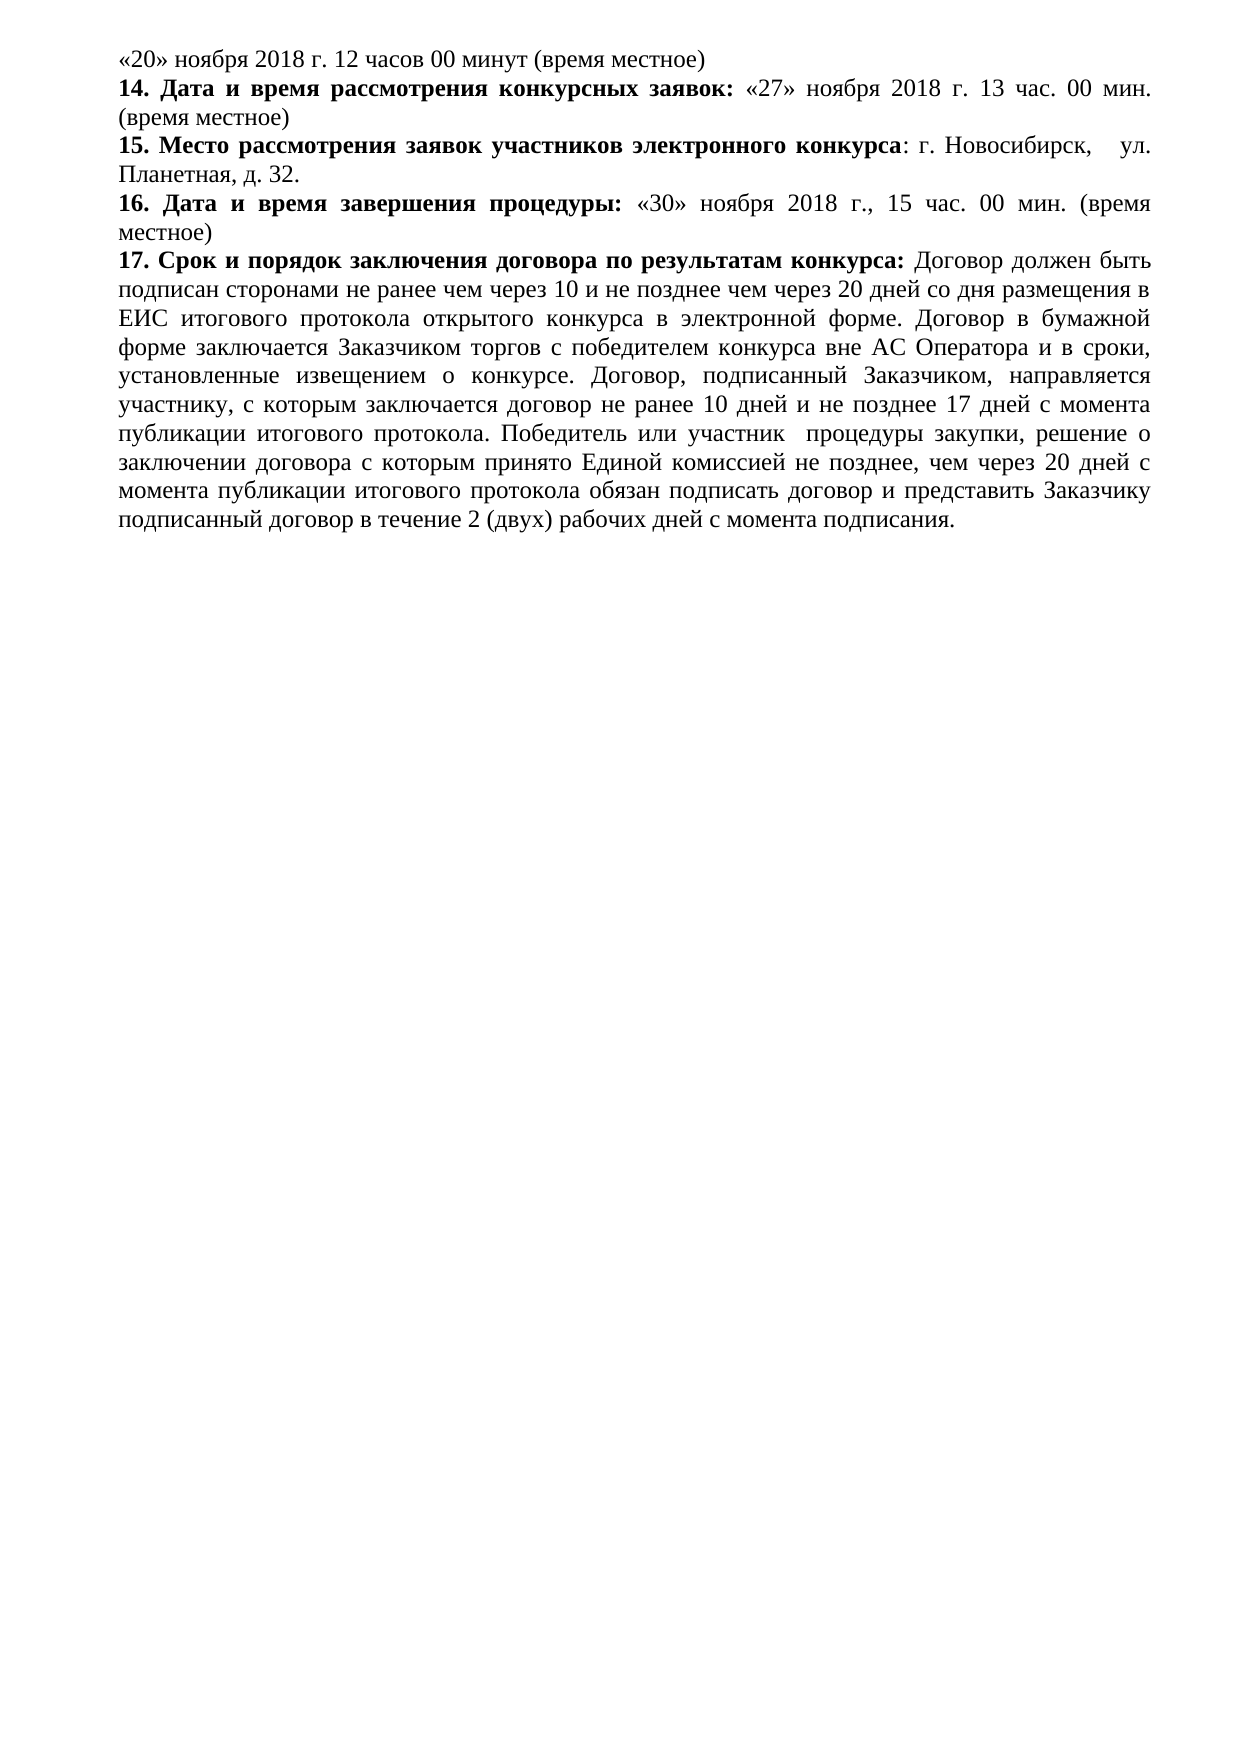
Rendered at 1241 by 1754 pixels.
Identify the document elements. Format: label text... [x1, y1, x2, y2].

text 17. Срок и порядок заключения договора по результатам конкурса: Договор должен быть подписан сторонами не ранее чем через 10 и не позднее чем через 20 дней со дня размещения в ЕИС итогового протокола открытого конкурса в электронной форме. Договор в бумажной форме заключается Заказчиком торгов с победителем конкурса вне АС Оператора и в сроки, установленные извещением о конкурсе. Договор, подписанный Заказчиком, направляется участнику, с которым заключается договор не ранее 10 дней и не позднее 17 дней с момента публикации итогового протокола. Победитель или участник процедуры закупки, решение о заключении договора с которым принято Единой комиссией не позднее, чем через 20 дней с момента публикации итогового протокола обязан подписать договор и представить Заказчику подписанный договор в течение 2 (двух) рабочих дней с момента подписания. [118, 246, 1152, 533]
text «20» ноября 2018 г. 12 часов 00 минут (время местное) [118, 44, 1152, 73]
text 14. Дата и время рассмотрения конкурсных заявок: «27» ноября 2018 г. 13 час. 00 мин. (время местное) [118, 73, 1152, 131]
text 16. Дата и время завершения процедуры: «30» ноября 2018 г., 15 час. 00 мин. (время местное) [118, 188, 1152, 246]
text 15. Место рассмотрения заявок участников электронного конкурса: г. Новосибирск, ул. Планетная, д. 32. [118, 131, 1152, 188]
